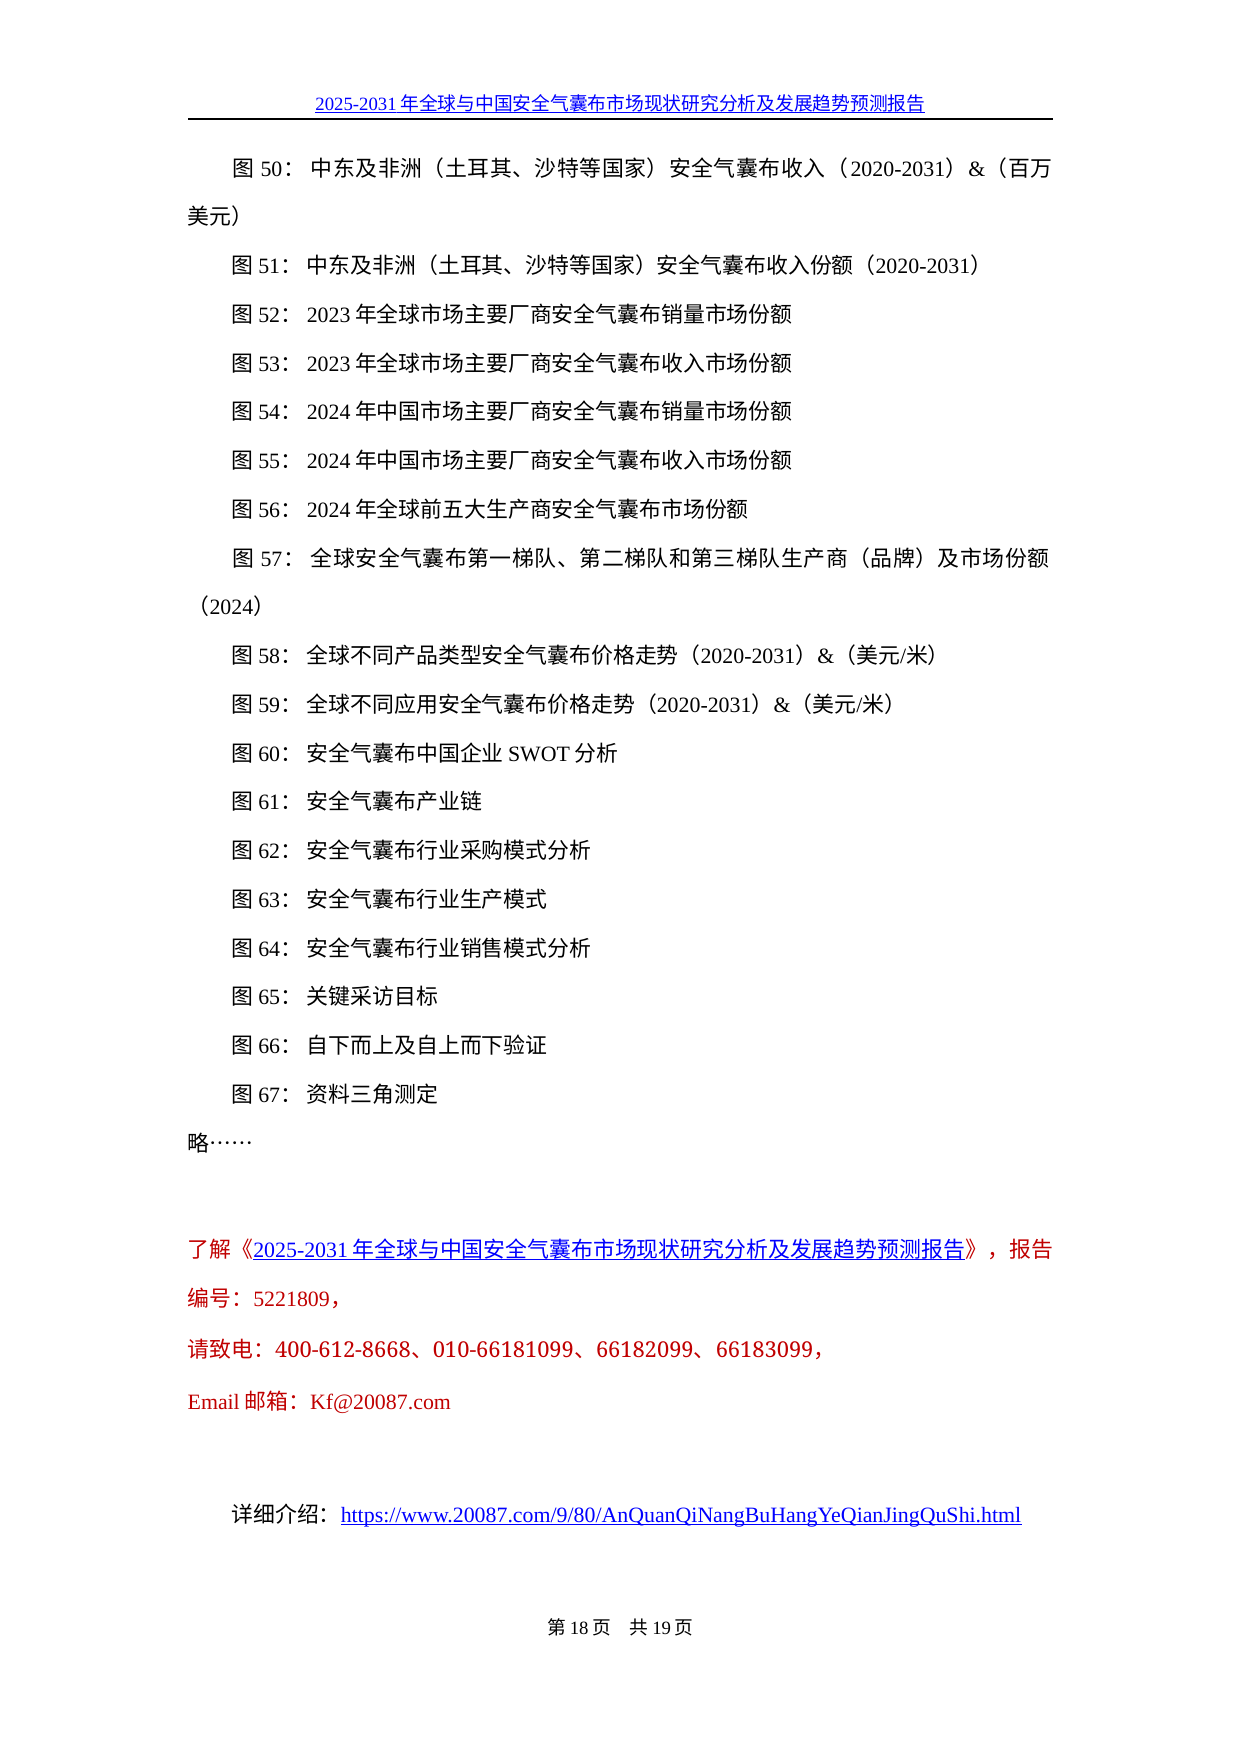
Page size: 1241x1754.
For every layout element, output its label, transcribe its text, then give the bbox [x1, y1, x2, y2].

text 了解《2025-2031年全球与中国安全气囊布市场现状研究分析及发展趋势预测报告》，报告编号：5221809， [187, 1232, 1053, 1313]
text Email邮箱：Kf@20087.com [187, 1383, 1053, 1416]
text 请致电：400-612-8668、010-66181099、66182099、66183099， [187, 1332, 1053, 1364]
text 详细介绍：https://www.20087.com/9/80/AnQuanQiNangBuHangYeQianJingQuShi.html [187, 1496, 1053, 1529]
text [187, 150, 1053, 1158]
